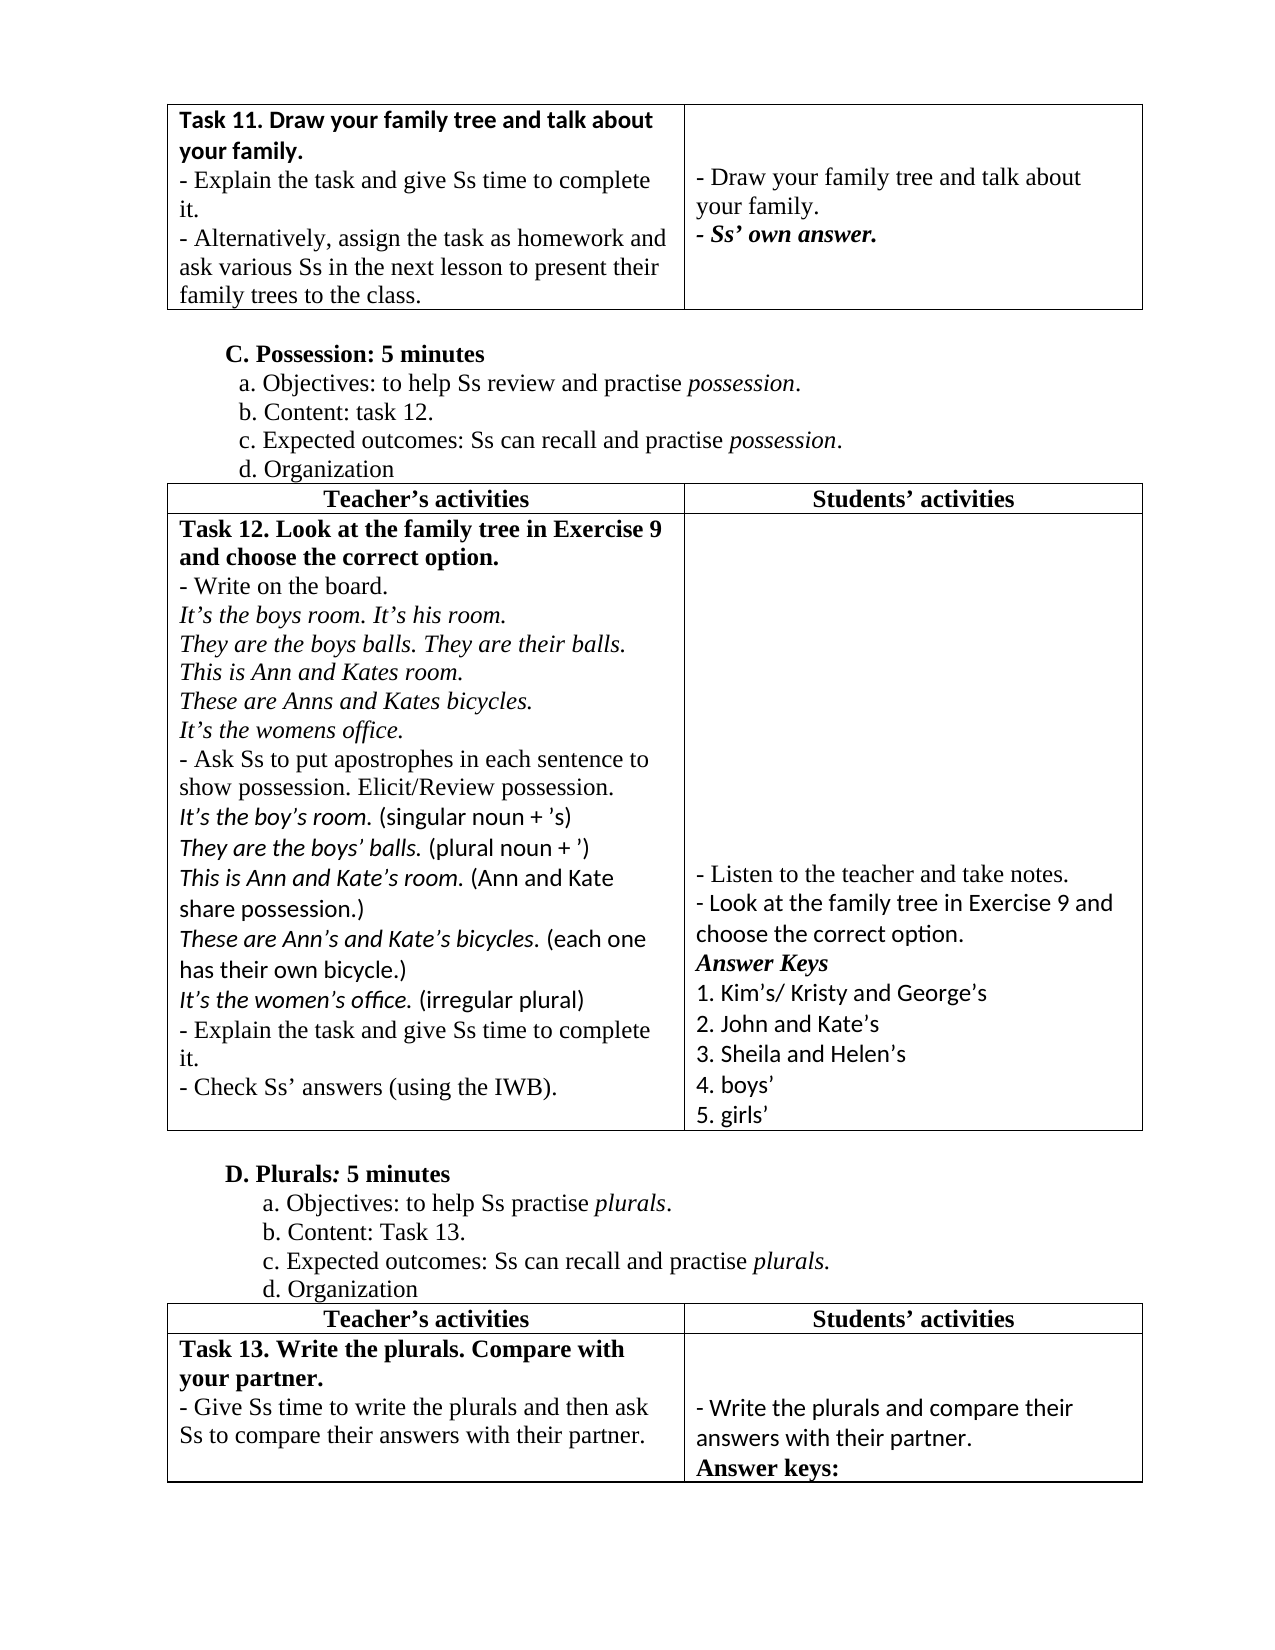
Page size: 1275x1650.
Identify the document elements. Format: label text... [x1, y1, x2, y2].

table_header Students’ activities [685, 1304, 1142, 1333]
table_cell - Listen to the teacher and take notes. - Look at the family tree in Exercise 9 and choose the correct option. Answer Keys 1. Kim’s/ Kristy and George’s 2. John and Kate’s 3. Sheila and Helen’s 4. boys’ 5. girls’ [685, 514, 1142, 1130]
text c. Expected outcomes: Ss can recall and practise plurals. [262, 1246, 1196, 1274]
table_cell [168, 1334, 684, 1481]
text D. Plurals: 5 minutes [225, 1159, 1196, 1188]
table_cell - Draw your family tree and talk about your family. - Ss’ own answer. [685, 105, 1142, 309]
text a. Objectives: to help Ss practise plurals. [262, 1188, 1196, 1217]
text d. Organization [239, 454, 1196, 483]
text c. Expected outcomes: Ss can recall and practise possession. [239, 425, 1196, 454]
table_cell Task 11. Draw your family tree and talk about your family. - Explain the task and give Ss time to complete it. - Alternatively, assign the task as homework and ask various Ss in the next lesson to present their family trees to the class. [168, 105, 684, 309]
text d. Organization [262, 1274, 1196, 1303]
table_cell Task 12. Look at the family tree in Exercise 9 and choose the correct option. - Write on the board. It’s the boys room. It’s his room. They are the boys balls. They are their balls. This is Ann and Kates room. These are Anns and Kates bicycles. It’s the womens office. - Ask Ss to put apostrophes in each sentence to show possession. Elicit/Review possession. It’s the boy’s room. (singular noun + ’s) They are the boys’ balls. (plural noun + ’) This is Ann and Kate’s room. (Ann and Kate share possession.) These are Ann’s and Kate’s bicycles. (each one has their own bicycle.) It’s the women’s office. (irregular plural) - Explain the task and give Ss time to complete it. - Check Ss’ answers (using the IWB). [168, 514, 684, 1130]
text b. Content: Task 13. [262, 1217, 1196, 1246]
text C. Possession: 5 minutes [225, 339, 1196, 368]
table_header Teacher’s activities [168, 1304, 684, 1333]
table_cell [685, 1334, 1142, 1481]
text b. Content: task 12. [239, 397, 1196, 425]
table_header Teacher’s activities [168, 484, 684, 513]
text a. Objectives: to help Ss review and practise possession. [239, 368, 1196, 397]
table_header Students’ activities [685, 484, 1142, 513]
